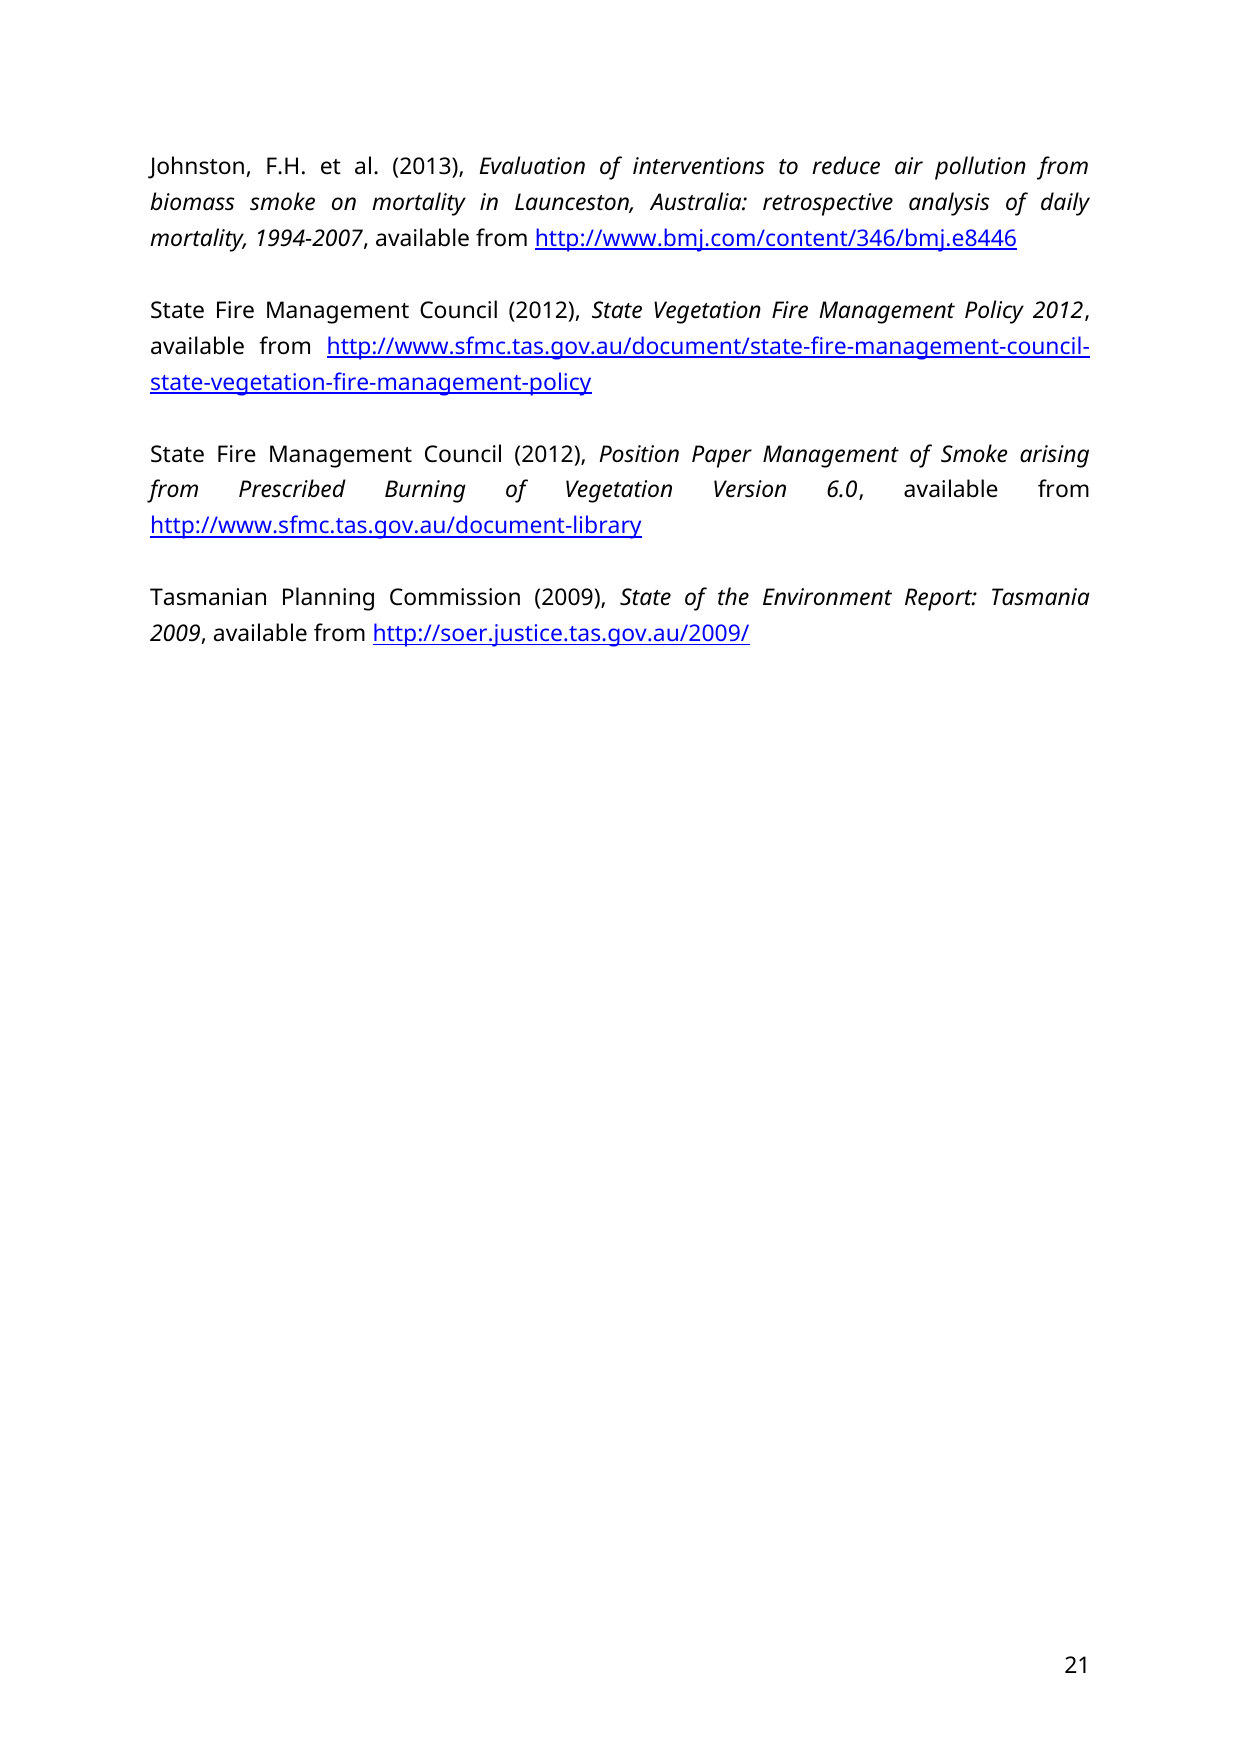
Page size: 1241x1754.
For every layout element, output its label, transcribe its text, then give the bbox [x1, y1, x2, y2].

text Tasmanian Planning Commission (2009), State of the Environment Report: Tasmania 2009, available from http://soer.justice.tas.gov.au/2009/ [150, 581, 1090, 648]
text State Fire Management Council (2012), State Vegetation Fire Management Policy 2012, available from http://www.sfmc.tas.gov.au/document/state-fire-management-council-state-vegetation-fire-management-policy [150, 294, 1090, 397]
text Johnston, F.H. et al. (2013), Evaluation of interventions to reduce air pollution from biomass smoke on mortality in Launceston, Australia: retrospective analysis of daily mortality, 1994-2007, available from http://www.bmj.com/content/346/bmj.e8446 [150, 150, 1090, 253]
text State Fire Management Council (2012), Position Paper Management of Smoke arising from Prescribed Burning of Vegetation Version 6.0, available from http://www.sfmc.tas.gov.au/document-library [150, 437, 1090, 541]
